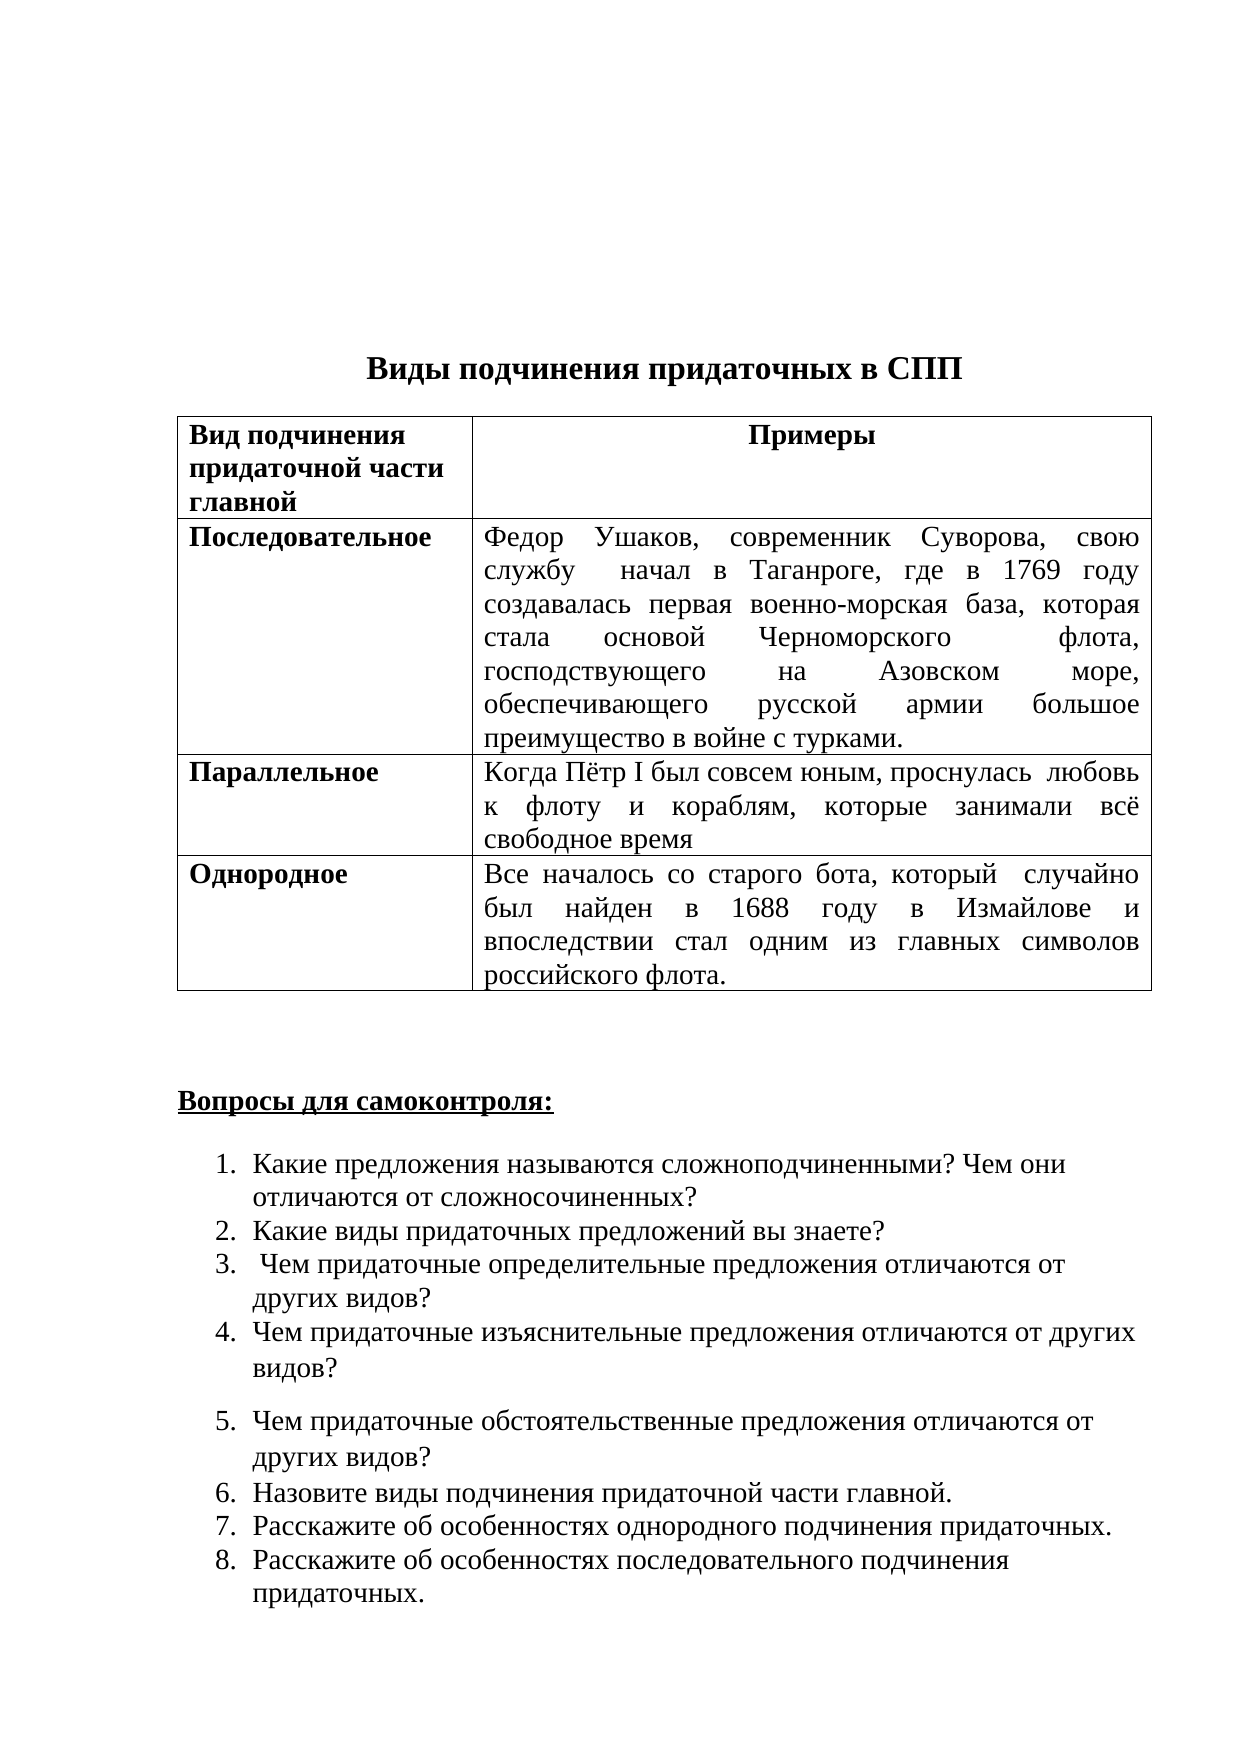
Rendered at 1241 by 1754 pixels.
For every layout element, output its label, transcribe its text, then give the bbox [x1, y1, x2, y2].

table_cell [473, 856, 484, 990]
list Расскажите об особенностях последовательного подчинения придаточных. [215, 1542, 1152, 1609]
table_cell Когда Пётр I был совсем юным, проснулась любовь к флоту и кораблям, которые занимали всё свободное время [473, 755, 1151, 855]
table_cell Параллельное [178, 755, 472, 855]
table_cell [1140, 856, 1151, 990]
list Какие предложения называются сложноподчиненными? Чем они отличаются от сложносочиненных? [215, 1146, 1152, 1213]
list Чем придаточные обстоятельственные предложения отличаются от других видов? [215, 1403, 1152, 1472]
list Какие виды придаточных предложений вы знаете? [215, 1213, 1152, 1247]
table_cell Однородное [178, 856, 472, 990]
text Вопросы для самоконтроля: [177, 1083, 1152, 1117]
text Виды подчинения придаточных в СПП [177, 348, 1152, 387]
table_header Вид подчинения придаточной части главной [178, 417, 472, 518]
list Назовите виды подчинения придаточной части главной. [215, 1475, 1152, 1508]
table_header Примеры [473, 417, 1151, 518]
table_cell Последовательное [178, 519, 472, 753]
list Чем придаточные изъяснительные предложения отличаются от других видов? [215, 1314, 1152, 1383]
table_cell Федор Ушаков, современник Суворова, свою службу начал в Таганроге, где в 1769 году создавалась первая военно-морская база, которая стала основой Черноморского флота, господствующего на Азовском море, обеспечивающего русской армии большое преимущество в войне с турками. [473, 519, 1151, 753]
list Расскажите об особенностях однородного подчинения придаточных. [215, 1508, 1152, 1542]
list Чем придаточные определительные предложения отличаются от других видов? [215, 1247, 1152, 1314]
